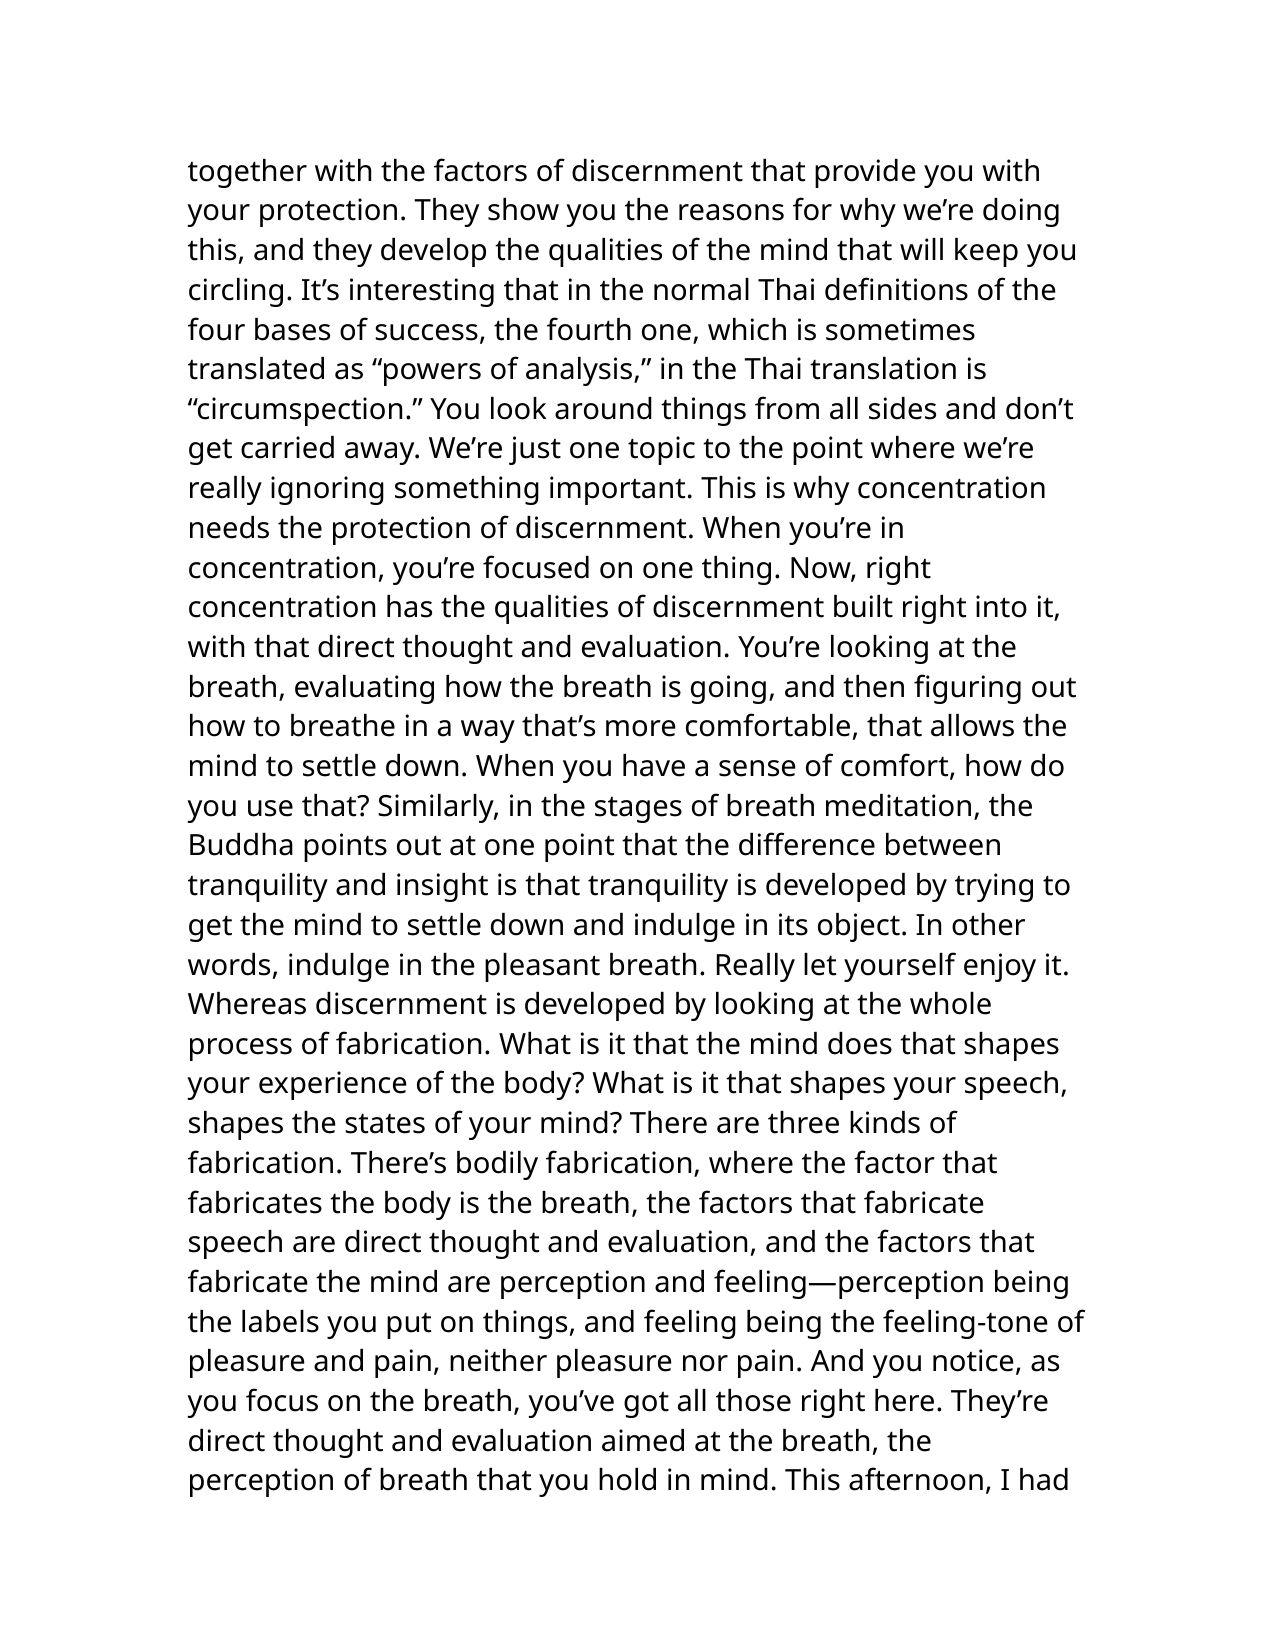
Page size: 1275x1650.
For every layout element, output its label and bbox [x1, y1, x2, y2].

text [187, 150, 1087, 1499]
